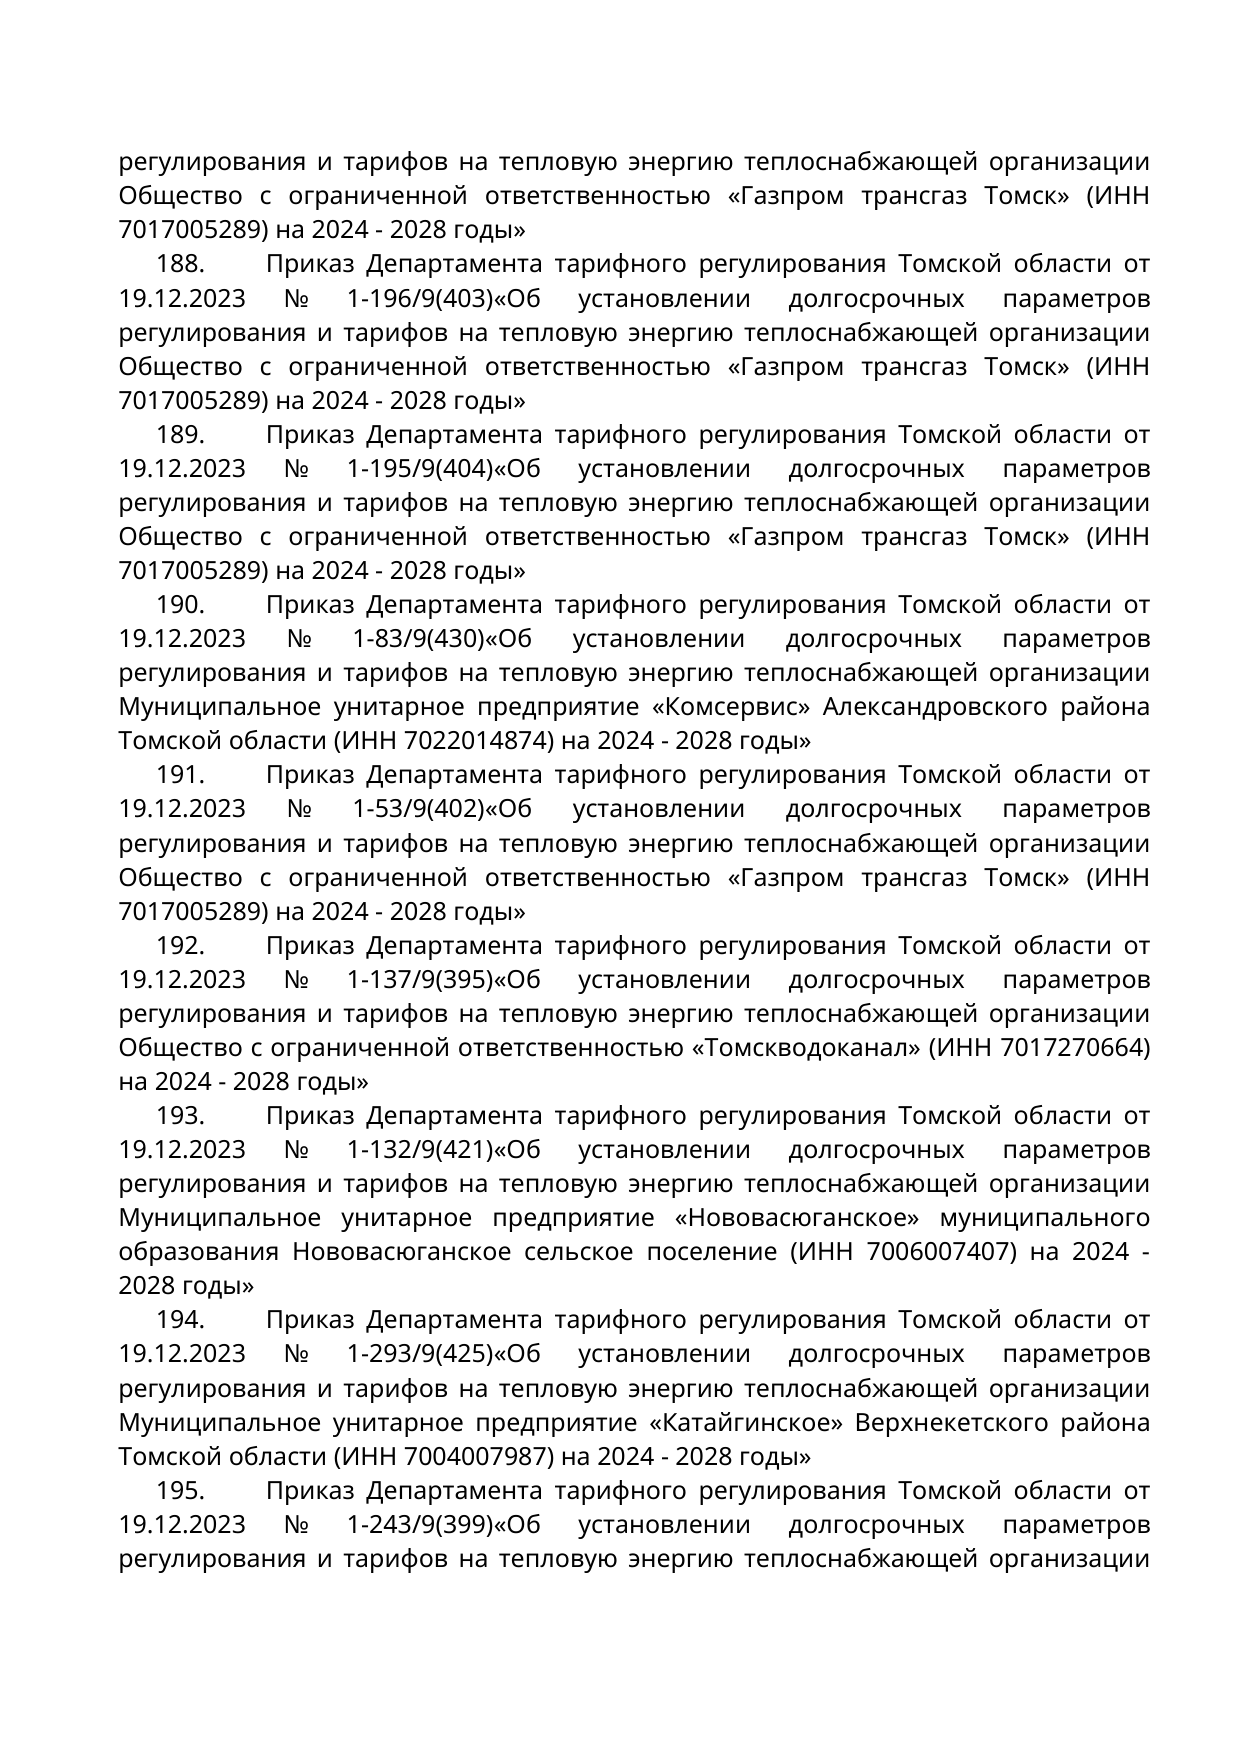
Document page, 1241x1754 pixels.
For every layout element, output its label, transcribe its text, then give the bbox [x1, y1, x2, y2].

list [118, 144, 1152, 246]
list Приказ Департамента тарифного регулирования Томской области от 19.12.2023 № 1-137/9(395)«Об установлении долгосрочных параметров регулирования и тарифов на тепловую энергию теплоснабжающей организации Общество с ограниченной ответственностью «Томскводоканал» (ИНН 7017270664) на 2024 - 2028 годы» [118, 927, 1152, 1098]
list Приказ Департамента тарифного регулирования Томской области от 19.12.2023 № 1-196/9(403)«Об установлении долгосрочных параметров регулирования и тарифов на тепловую энергию теплоснабжающей организации Общество с ограниченной ответственностью «Газпром трансгаз Томск» (ИНН 7017005289) на 2024 - 2028 годы» [118, 246, 1152, 416]
list Приказ Департамента тарифного регулирования Томской области от 19.12.2023 № 1-293/9(425)«Об установлении долгосрочных параметров регулирования и тарифов на тепловую энергию теплоснабжающей организации Муниципальное унитарное предприятие «Катайгинское» Верхнекетского района Томской области (ИНН 7004007987) на 2024 - 2028 годы» [118, 1302, 1152, 1472]
list Приказ Департамента тарифного регулирования Томской области от 19.12.2023 № 1-132/9(421)«Об установлении долгосрочных параметров регулирования и тарифов на тепловую энергию теплоснабжающей организации Муниципальное унитарное предприятие «Нововасюганское» муниципального образования Нововасюганское сельское поселение (ИНН 7006007407) на 2024 - 2028 годы» [118, 1098, 1152, 1302]
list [118, 1472, 1152, 1574]
list Приказ Департамента тарифного регулирования Томской области от 19.12.2023 № 1-83/9(430)«Об установлении долгосрочных параметров регулирования и тарифов на тепловую энергию теплоснабжающей организации Муниципальное унитарное предприятие «Комсервис» Александровского района Томской области (ИНН 7022014874) на 2024 - 2028 годы» [118, 587, 1152, 757]
list Приказ Департамента тарифного регулирования Томской области от 19.12.2023 № 1-53/9(402)«Об установлении долгосрочных параметров регулирования и тарифов на тепловую энергию теплоснабжающей организации Общество с ограниченной ответственностью «Газпром трансгаз Томск» (ИНН 7017005289) на 2024 - 2028 годы» [118, 757, 1152, 927]
list Приказ Департамента тарифного регулирования Томской области от 19.12.2023 № 1-195/9(404)«Об установлении долгосрочных параметров регулирования и тарифов на тепловую энергию теплоснабжающей организации Общество с ограниченной ответственностью «Газпром трансгаз Томск» (ИНН 7017005289) на 2024 - 2028 годы» [118, 416, 1152, 587]
